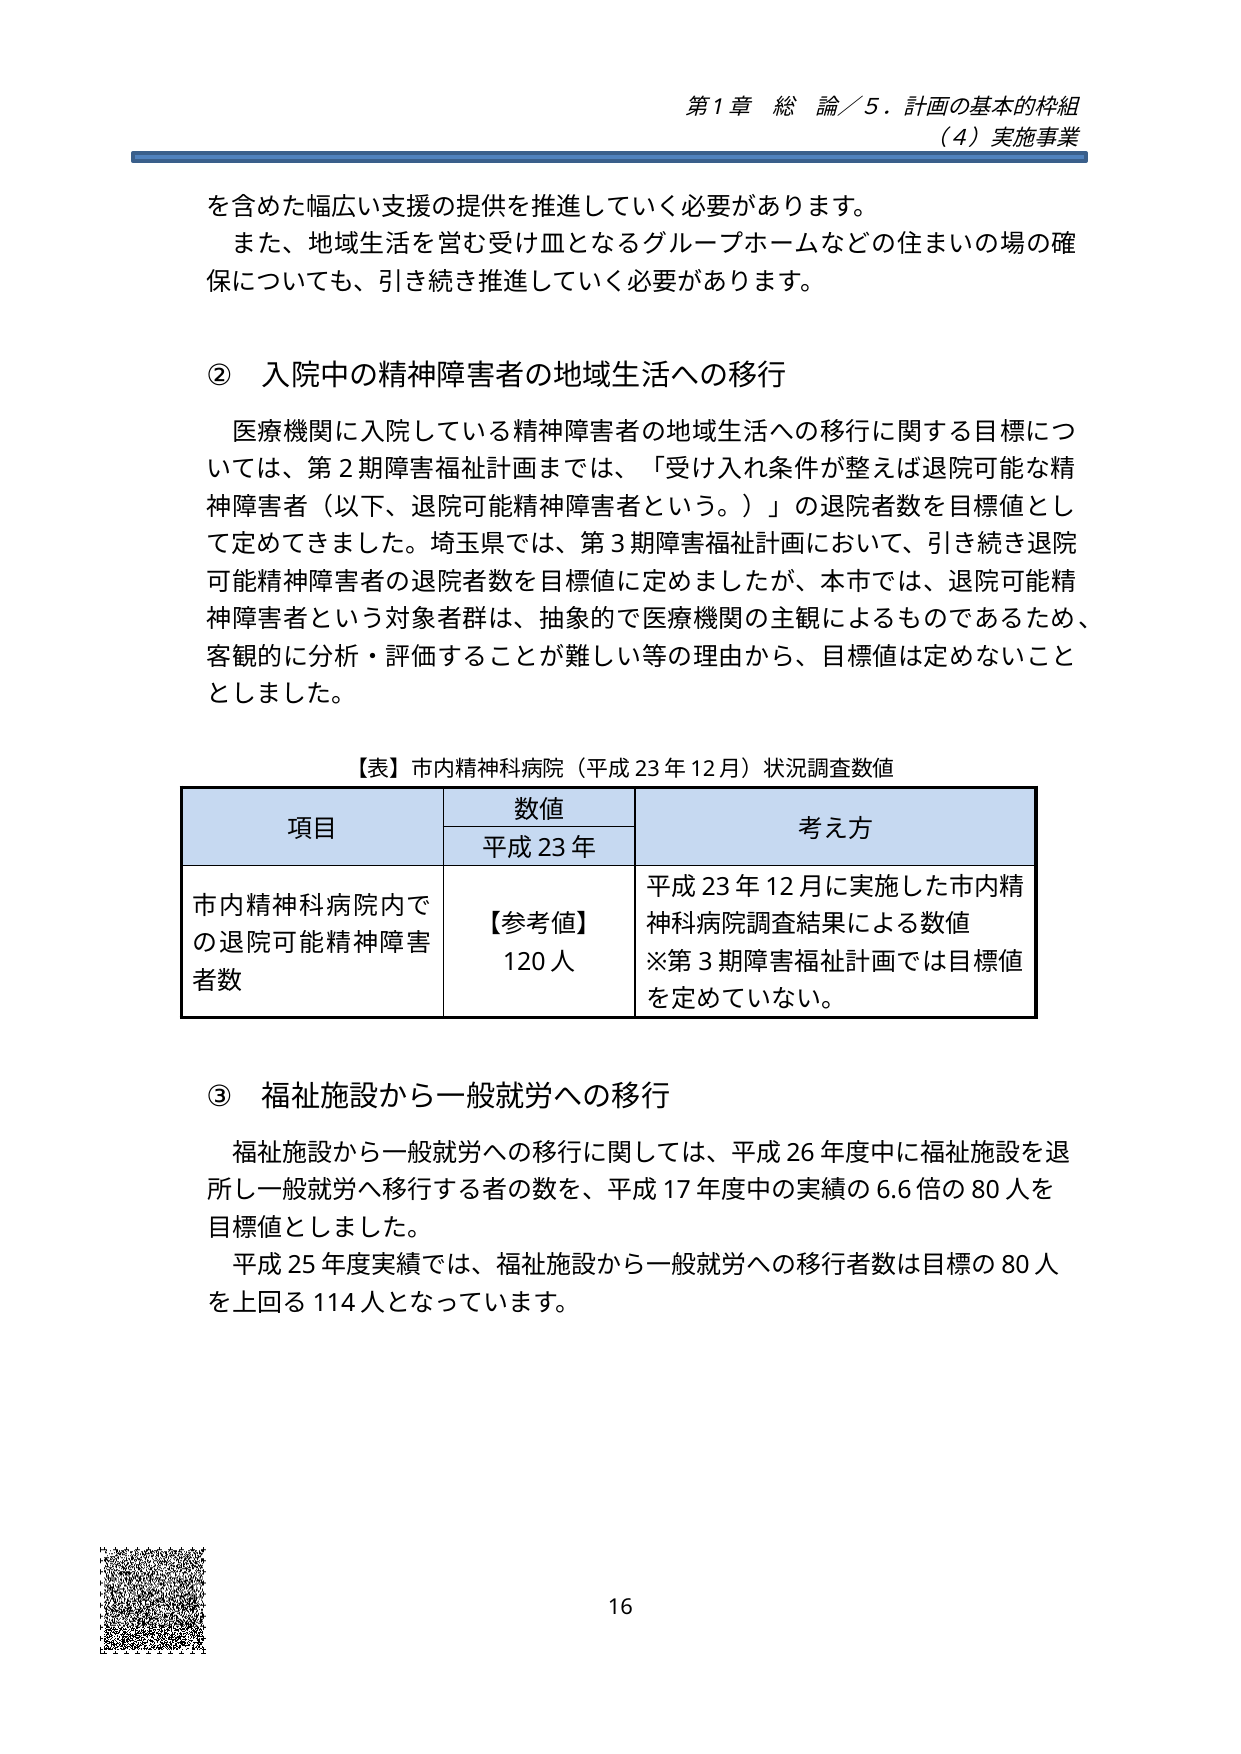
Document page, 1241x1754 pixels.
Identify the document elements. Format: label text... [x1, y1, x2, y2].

text ② 入院中の精神障害者の地域生活への移行 [206, 336, 1078, 411]
table_cell 【参考値】 120人 [444, 866, 634, 1016]
table_header 考え方 [636, 789, 1034, 865]
text ③ 福祉施設から一般就労への移行 [206, 1056, 1078, 1131]
table_cell 平成23年12月に実施した市内精神科病院調査結果による数値 ※第3期障害福祉計画では目標値を定めていない。 [636, 866, 1034, 1016]
text 福祉施設から一般就労への移行に関しては、平成26年度中に福祉施設を退所し一般就労へ移行する者の数を、平成17年度中の実績の6.6倍の80人を目標値としました。 [207, 1131, 1078, 1244]
text 医療機関に入院している精神障害者の地域生活への移行に関する目標については、第2期障害福祉計画までは、「受け入れ条件が整えば退院可能な精神障害者（以下、退院可能精神障害者という。）」の退院者数を目標値として定めてきました。埼玉県では、第3期障害福祉計画において、引き続き退院可能精神障害者の退院者数を目標値に定めましたが、本市では、退院可能精神障害者という対象者群は、抽象的で医療機関の主観によるものであるため、客観的に分析・評価することが難しい等の理由から、目標値は定めないこととしました。 [206, 411, 1078, 711]
text 平成25年度実績では、福祉施設から一般就労への移行者数は目標の80人を上回る114人となっています。 [207, 1244, 1078, 1319]
text また、地域生活を営む受け皿となるグループホームなどの住まいの場の確保についても、引き続き推進していく必要があります。 [206, 223, 1078, 298]
table_header 項目 [183, 789, 443, 865]
text 【表】市内精神科病院（平成23年12月）状況調査数値 [162, 748, 1078, 786]
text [207, 186, 1078, 223]
table_cell 市内精神科病院内での退院可能精神障害者数 [183, 866, 443, 1016]
table_cell 平成23年 [444, 827, 634, 865]
table_header 数値 [444, 789, 634, 826]
